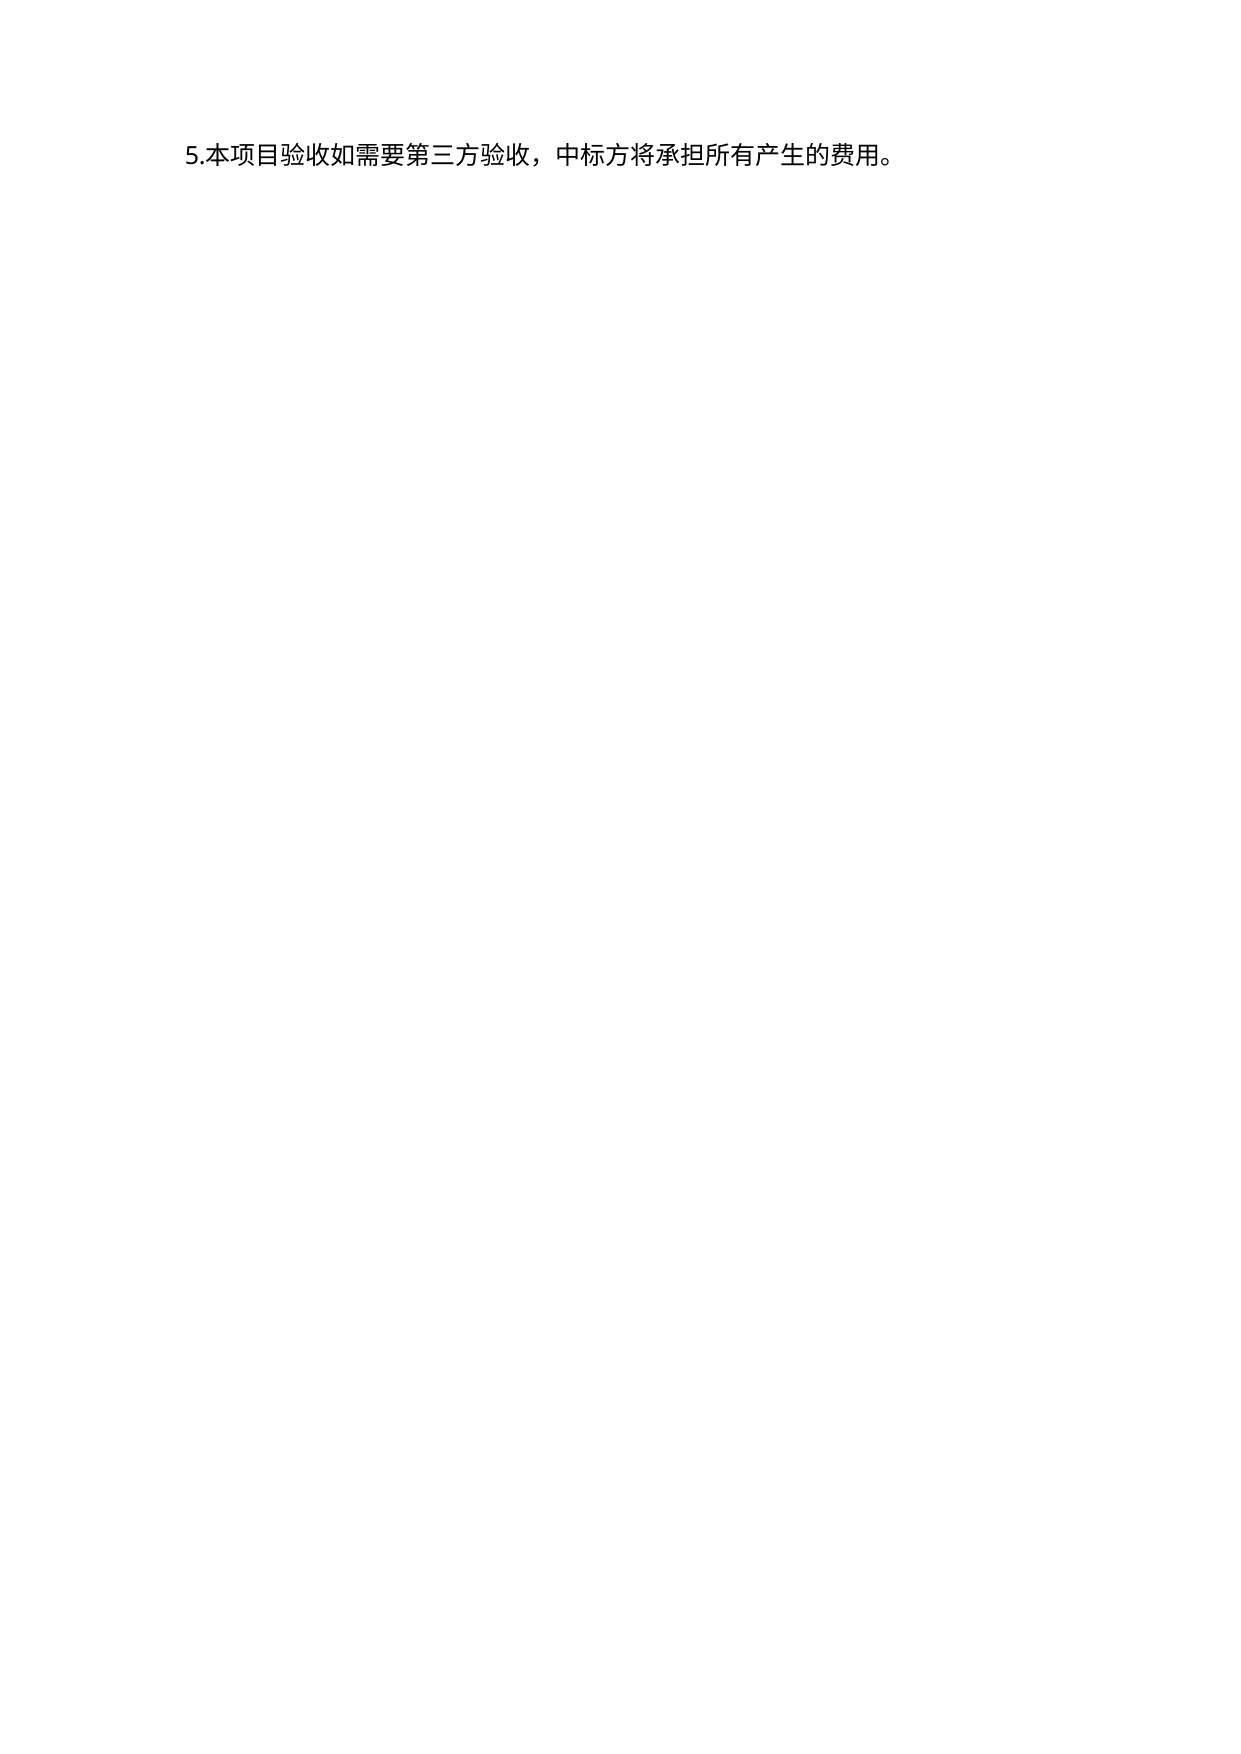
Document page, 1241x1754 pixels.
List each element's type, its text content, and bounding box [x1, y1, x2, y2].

text 5.本项目验收如需要第三方验收，中标方将承担所有产生的费用。 [159, 121, 1081, 186]
